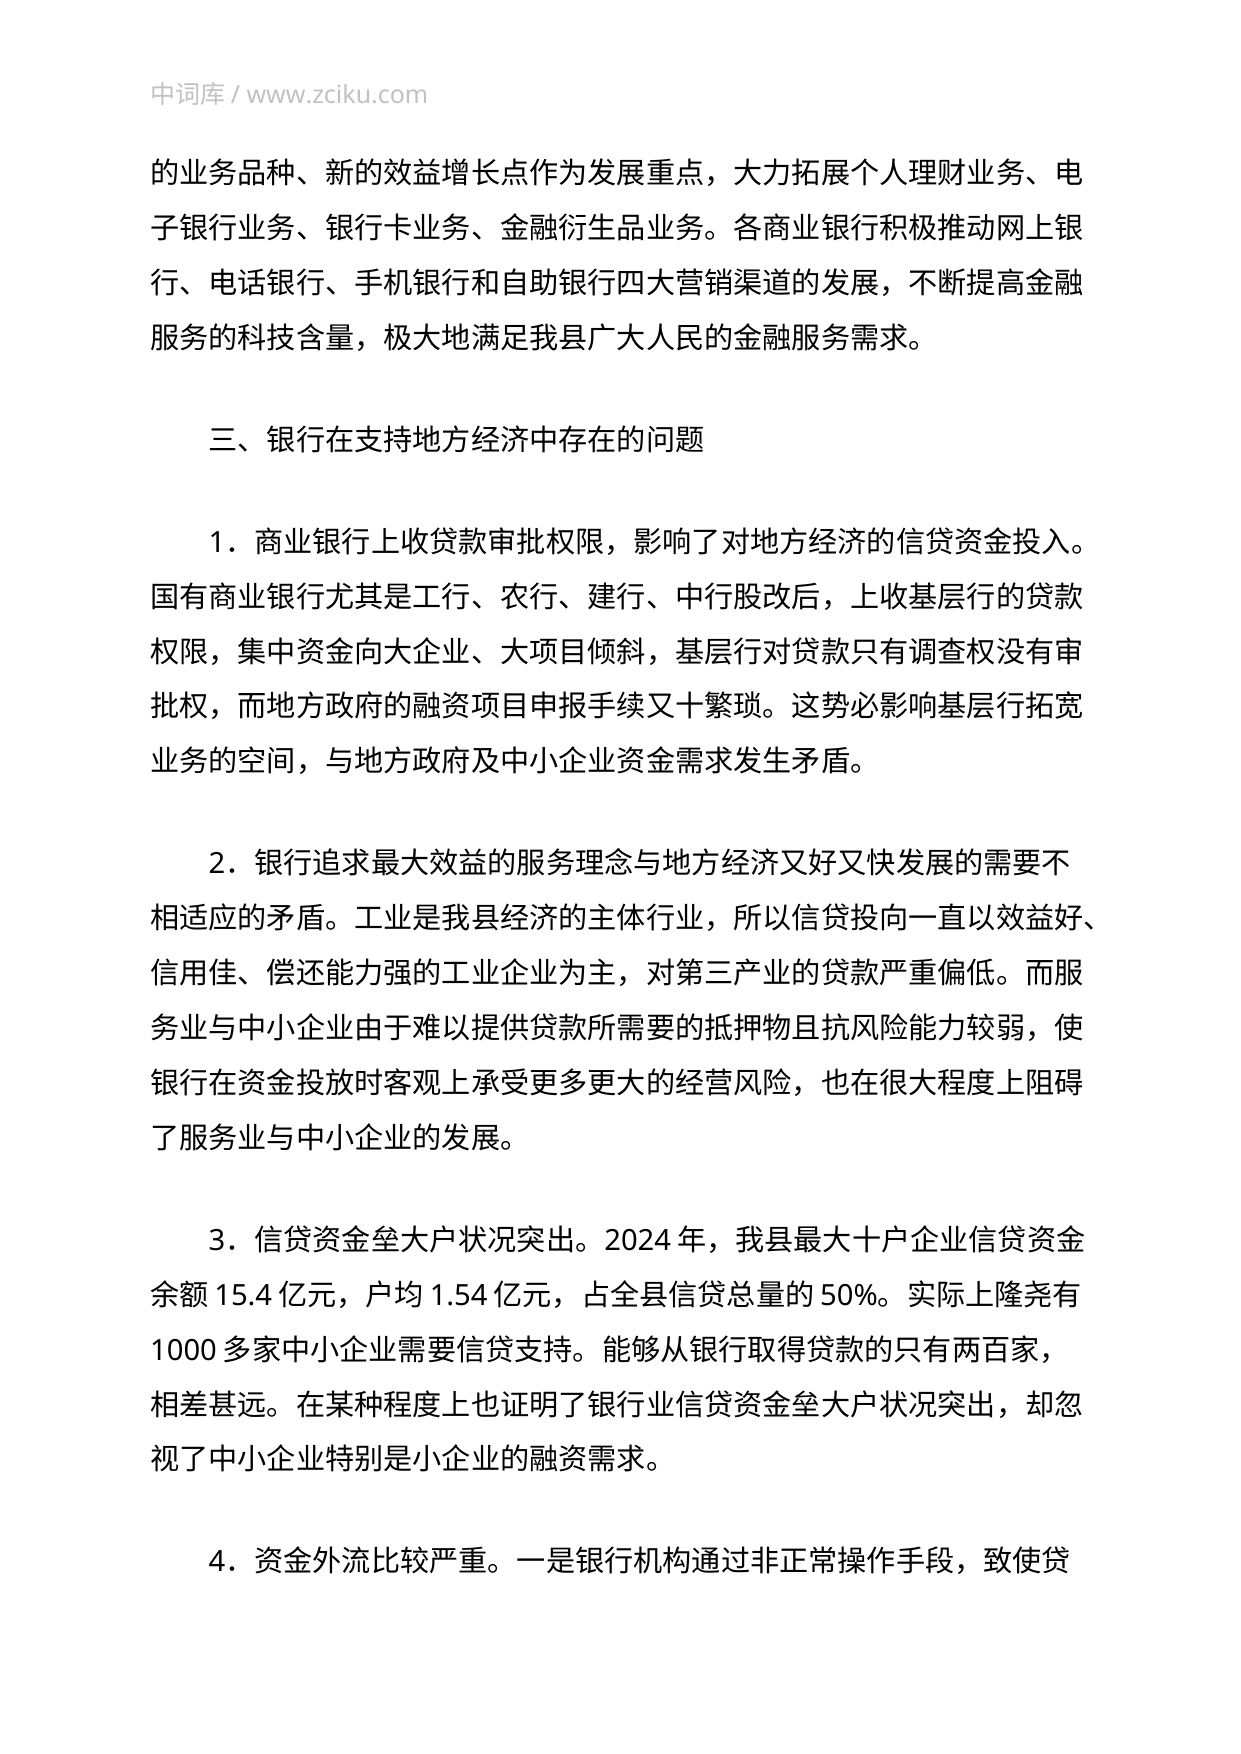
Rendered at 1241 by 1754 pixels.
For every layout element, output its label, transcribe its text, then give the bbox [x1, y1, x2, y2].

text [150, 150, 1090, 357]
text 三、银行在支持地方经济中存在的问题 [150, 416, 1090, 459]
text 2．银行追求最大效益的服务理念与地方经济又好又快发展的需要不相适应的矛盾。工业是我县经济的主体行业，所以信贷投向一直以效益好、信用佳、偿还能力强的工业企业为主，对第三产业的贷款严重偏低。而服务业与中小企业由于难以提供贷款所需要的抵押物且抗风险能力较弱，使银行在资金投放时客观上承受更多更大的经营风险，也在很大程度上阻碍了服务业与中小企业的发展。 [150, 840, 1090, 1157]
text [150, 1538, 1090, 1580]
text 1．商业银行上收贷款审批权限，影响了对地方经济的信贷资金投入。国有商业银行尤其是工行、农行、建行、中行股改后，上收基层行的贷款权限，集中资金向大企业、大项目倾斜，基层行对贷款只有调查权没有审批权，而地方政府的融资项目申报手续又十繁琐。这势必影响基层行拓宽业务的空间，与地方政府及中小企业资金需求发生矛盾。 [150, 518, 1090, 780]
text 3．信贷资金垒大户状况突出。2024年，我县最大十户企业信贷资金余额15.4亿元，户均1.54亿元，占全县信贷总量的50%。实际上隆尧有1000多家中小企业需要信贷支持。能够从银行取得贷款的只有两百家，相差甚远。在某种程度上也证明了银行业信贷资金垒大户状况突出，却忽视了中小企业特别是小企业的融资需求。 [150, 1216, 1090, 1478]
